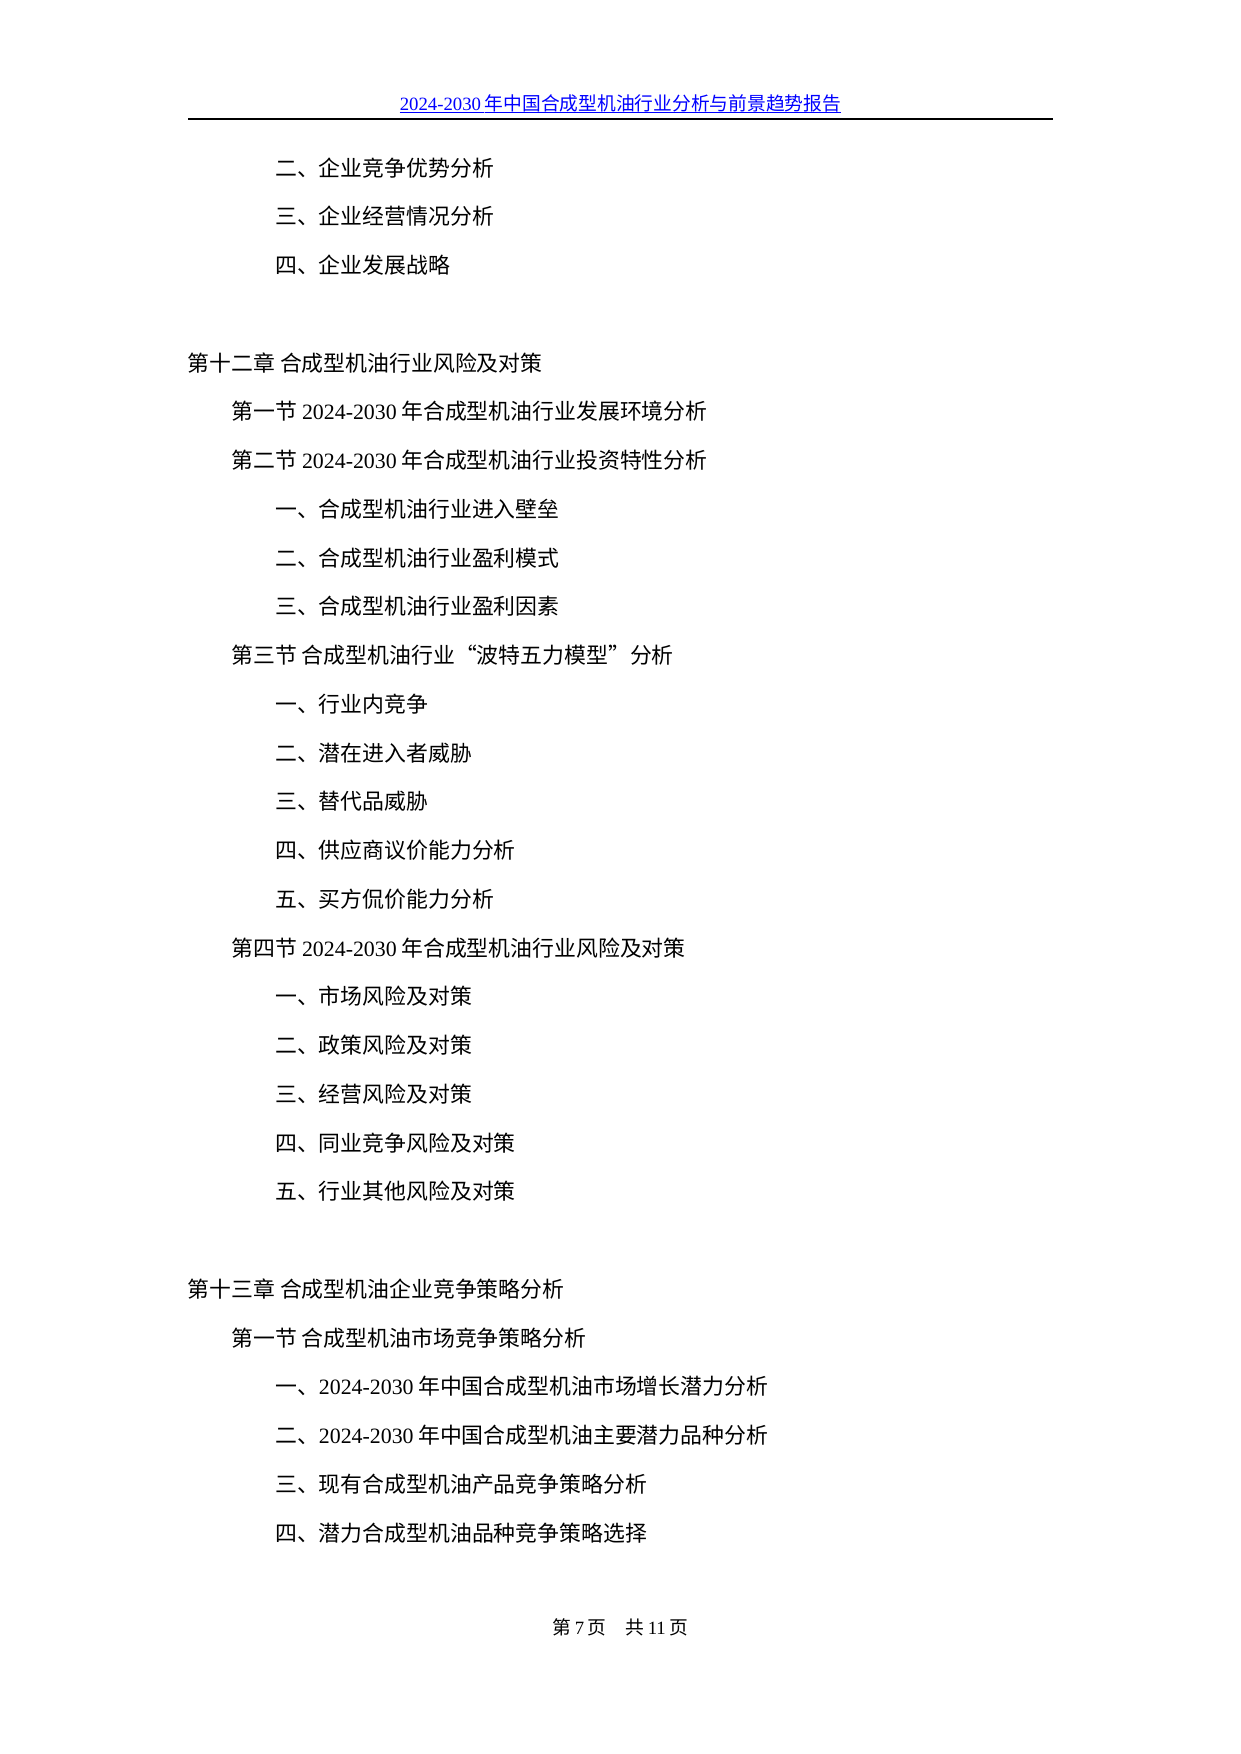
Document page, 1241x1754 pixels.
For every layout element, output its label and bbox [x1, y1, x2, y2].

text [187, 150, 1053, 1548]
